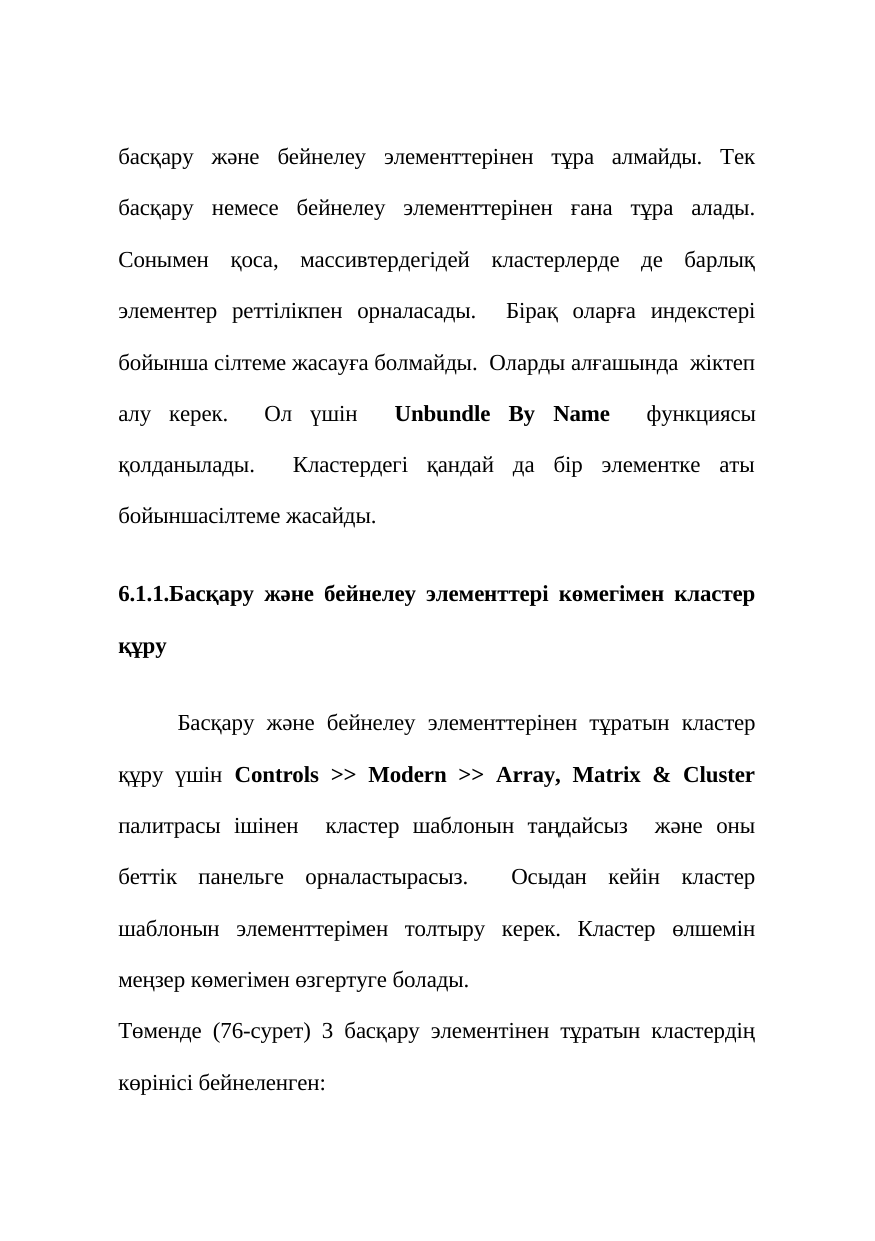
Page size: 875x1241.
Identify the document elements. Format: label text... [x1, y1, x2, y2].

text Төменде (76-сурет) 3 басқару элементінен тұратын кластердің көрінісі бейнеленген: [118, 992, 756, 1095]
text 6.1.1.Басқару және бейнелеу элементтері көмегімен кластер құру [118, 555, 756, 658]
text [118, 118, 756, 529]
text Басқару және бейнелеу элементтерінен тұратын кластер құру үшін Controls >> Modern >> Array, Matrix & Cluster палитрасы ішінен кластер шаблонын таңдайсыз және оны беттік панельге орналастырасыз. Осыдан кейін кластер шаблонын элементтерімен толтыру керек. Кластер өлшемін меңзер көмегімен өзгертуге болады. [118, 684, 756, 992]
